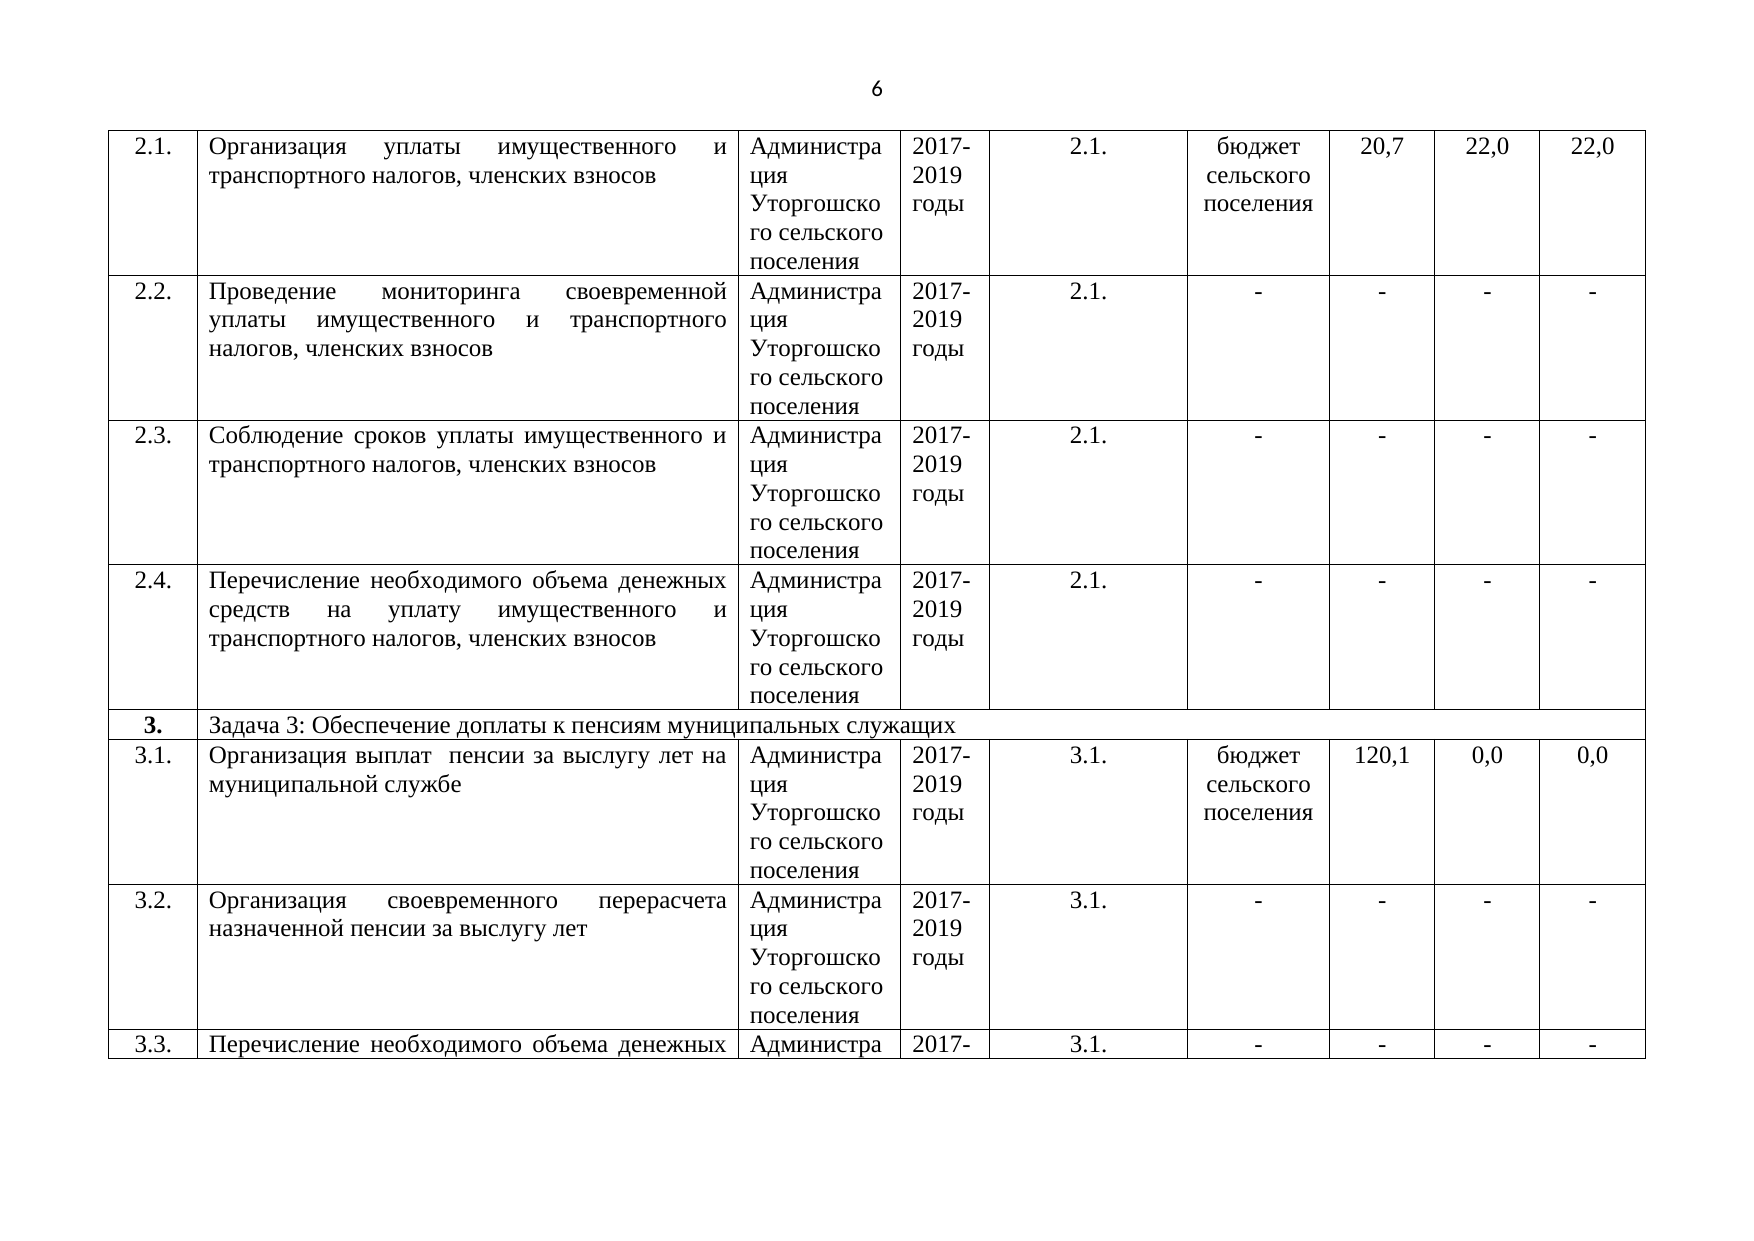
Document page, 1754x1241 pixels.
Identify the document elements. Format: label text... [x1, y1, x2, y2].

table_cell 2.4. [109, 565, 197, 709]
table_cell Администрация Уторгошского сельского поселения [739, 421, 900, 564]
table_cell Организация выплат пенсии за выслугу лет на муниципальной службе [198, 740, 738, 884]
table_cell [739, 1030, 900, 1058]
table_cell - [1188, 565, 1329, 709]
table_cell Администрация Уторгошского сельского поселения [739, 276, 900, 419]
table_cell - [1188, 1030, 1329, 1058]
table_cell 2.2. [109, 276, 197, 419]
table_cell 0,0 [1540, 740, 1645, 884]
table_cell 2017-2019 годы [901, 885, 989, 1028]
table_cell Задача 3: Обеспечение доплаты к пенсиям муниципальных служащих [198, 710, 1645, 739]
table_cell Проведение мониторинга своевременной уплаты имущественного и транспортного налогов, членских взносов [198, 276, 738, 419]
table_cell 3.1. [109, 740, 197, 884]
table_cell - [1330, 1030, 1434, 1058]
table_cell 2017-2019 годы [901, 276, 989, 419]
table_cell - [1330, 565, 1434, 709]
table_cell 3. [109, 710, 197, 739]
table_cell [739, 131, 900, 275]
table_cell 3.1. [990, 885, 1187, 1028]
table_cell бюджет сельского поселения [1188, 740, 1329, 884]
table_cell - [1435, 565, 1539, 709]
table_cell 2017-2019 годы [901, 131, 989, 275]
table_cell - [1435, 1030, 1539, 1058]
table_cell Организация своевременного перерасчета назначенной пенсии за выслугу лет [198, 885, 738, 1028]
table_cell бюджет сельского поселения [1188, 131, 1329, 275]
table_cell 2017-2019 годы [901, 740, 989, 884]
table_cell - [1540, 565, 1645, 709]
table_cell 2017-2019 годы [901, 565, 989, 709]
table_cell 3.3. [109, 1030, 197, 1058]
table_cell 2.1. [990, 565, 1187, 709]
table_cell Соблюдение сроков уплаты имущественного и транспортного налогов, членских взносов [198, 421, 738, 564]
table_cell - [1188, 276, 1329, 419]
table_cell - [1435, 276, 1539, 419]
table_cell - [1435, 421, 1539, 564]
table_cell - [1540, 421, 1645, 564]
table_cell 3.1. [990, 740, 1187, 884]
table_cell - [1330, 276, 1434, 419]
table_cell Организация уплаты имущественного и транспортного налогов, членских взносов [198, 131, 738, 275]
table_cell - [1330, 885, 1434, 1028]
table_cell 2.1. [109, 131, 197, 275]
table_cell 2.1. [990, 131, 1187, 275]
table_cell - [1540, 885, 1645, 1028]
table_cell 2.1. [990, 421, 1187, 564]
table_cell - [1188, 421, 1329, 564]
table_cell - [1435, 885, 1539, 1028]
table_cell 2017-2019 годы [901, 1030, 989, 1058]
table_cell Администрация Уторгошского сельского поселения [739, 885, 900, 1028]
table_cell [198, 1030, 738, 1058]
table_cell 2.1. [990, 276, 1187, 419]
table_cell Администрация Уторгошского сельского поселения [739, 565, 900, 709]
table_cell - [1188, 885, 1329, 1028]
table_cell - [1540, 276, 1645, 419]
table_cell 22,0 [1435, 131, 1539, 275]
table_cell 120,1 [1330, 740, 1434, 884]
table_cell 22,0 [1540, 131, 1645, 275]
table_cell 2.3. [109, 421, 197, 564]
table_cell - [1330, 421, 1434, 564]
table_cell Администрация Уторгошского сельского поселения [739, 740, 900, 884]
table_cell 3.2. [109, 885, 197, 1028]
table_cell 20,7 [1330, 131, 1434, 275]
table_cell 2017-2019 годы [901, 421, 989, 564]
table_cell - [1540, 1030, 1645, 1058]
table_cell 3.1. [990, 1030, 1187, 1058]
table_cell 0,0 [1435, 740, 1539, 884]
table_cell Перечисление необходимого объема денежных средств на уплату имущественного и транспортного налогов, членских взносов [198, 565, 738, 709]
